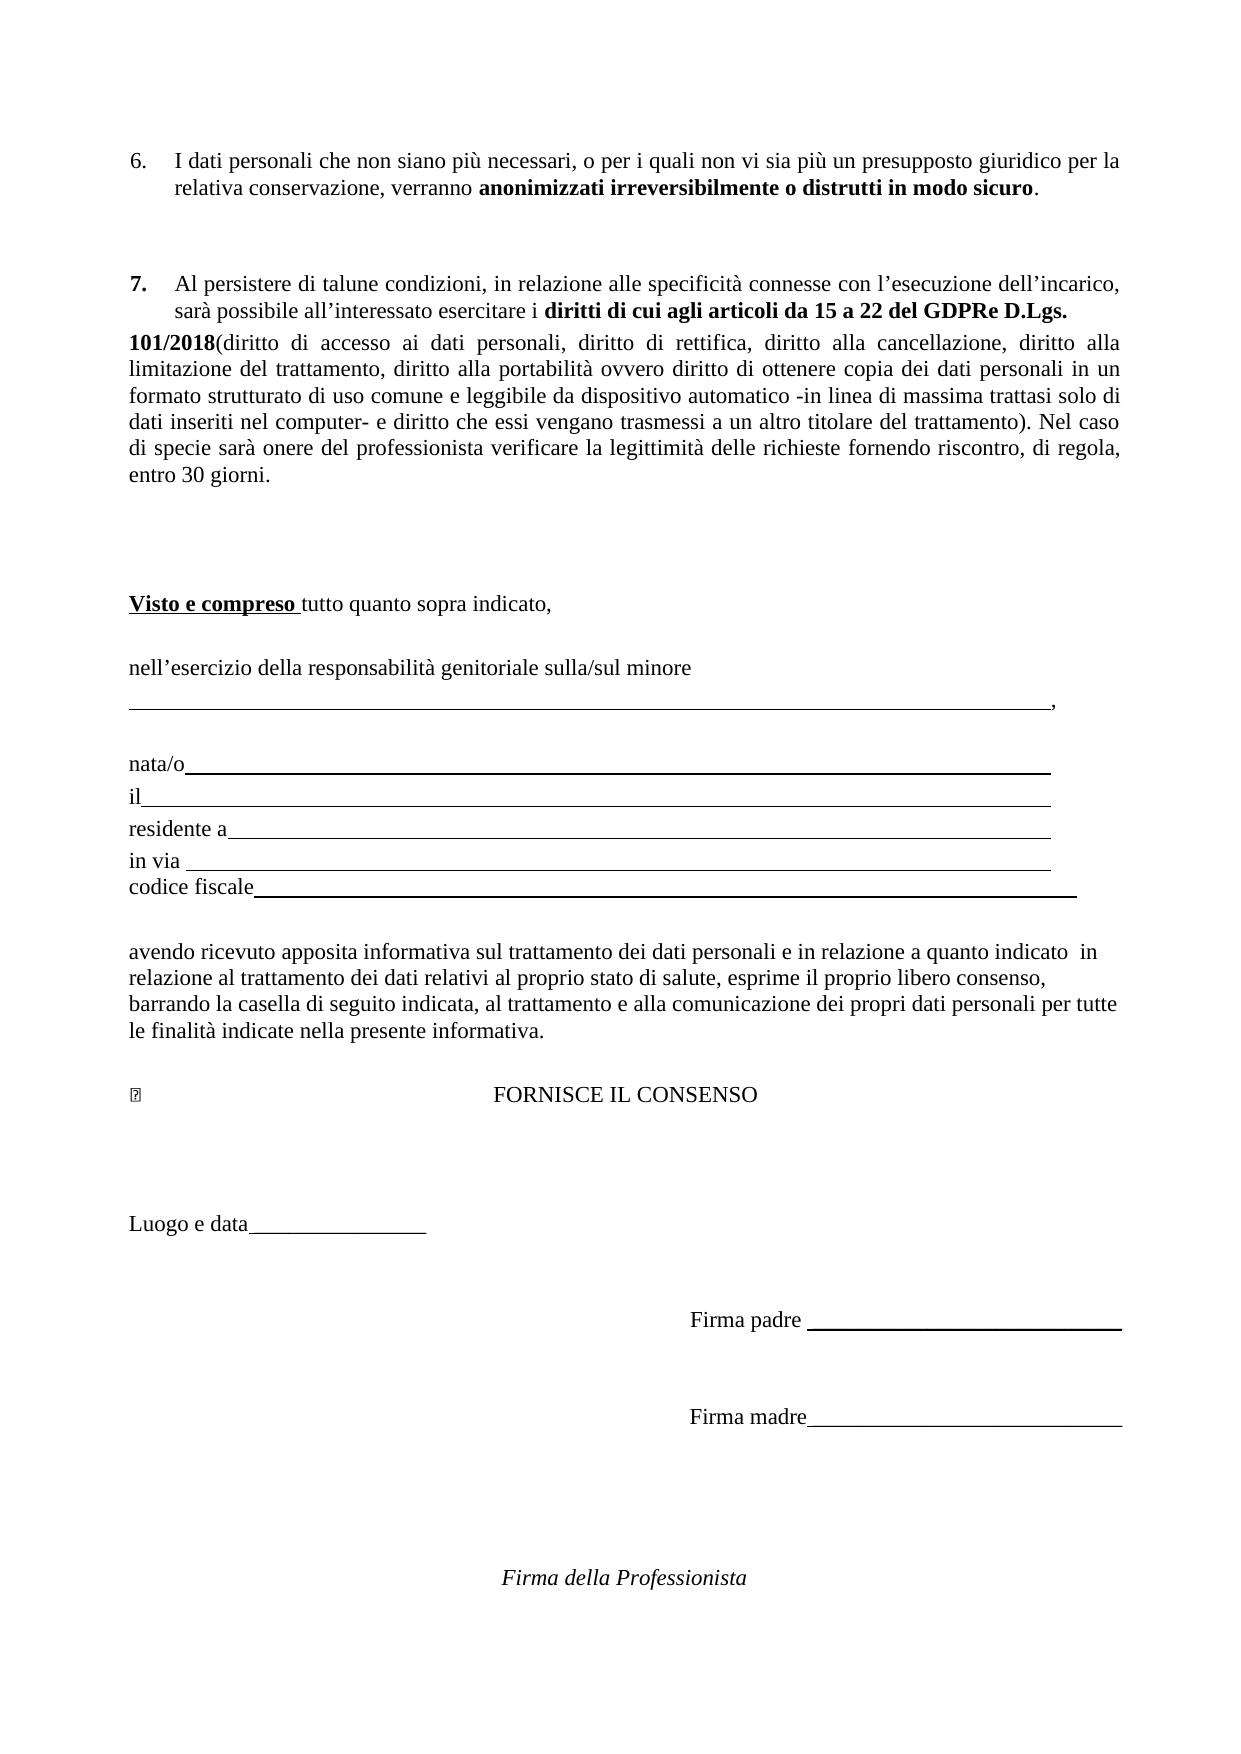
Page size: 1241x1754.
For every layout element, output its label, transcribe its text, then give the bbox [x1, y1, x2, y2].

text Luogo e data _______________ [129, 1210, 1122, 1236]
text , [129, 686, 1122, 712]
text nell’esercizio della responsabilità genitoriale sulla/sul minore [129, 654, 1122, 680]
text residente a [129, 815, 1122, 841]
text avendo ricevuto apposita informativa sul trattamento dei dati personali e in relazione a quanto indicato in relazione al trattamento dei dati relativi al proprio stato di salute, esprime il proprio libero consenso, barrando la casella di seguito indicata, al trattamento e alla comunicazione dei propri dati personali per tutte le finalità indicate nella presente informativa. [129, 938, 1122, 1043]
text Firma della Professionista [129, 1564, 1122, 1590]
text Visto e compreso tutto quanto sopra indicato, [129, 589, 1122, 616]
text nata/o [129, 751, 1122, 777]
text in via codice fiscale [129, 847, 1122, 900]
list I dati personali che non siano più necessari, o per i quali non vi sia più un presupposto giuridico per la relativa conservazione, verranno anonimizzati irreversibilmente o distrutti in modo sicuro. [130, 148, 1122, 200]
text Firma padre ___________________________ [129, 1307, 1122, 1333]
list Al persistere di talune condizioni, in relazione alle specificità connesse con l’esecuzione dell’incarico, sarà possibile all’interessato esercitare i diritti di cui agli articoli da 15 a 22 del GDPRe D.Lgs. [130, 271, 1122, 323]
text 101/2018(diritto di accesso ai dati personali, diritto di rettifica, diritto alla cancellazione, diritto alla limitazione del trattamento, diritto alla portabilità ovvero diritto di ottenere copia dei dati personali in un formato strutturato di uso comune e leggibile da dispositivo automatico -in linea di massima trattasi solo di dati inseriti nel computer- e diritto che essi vengano trasmessi a un altro titolare del trattamento). Nel caso di specie sarà onere del professionista verificare la legittimità delle richieste fornendo riscontro, di regola, entro 30 giorni. [129, 329, 1122, 487]
text Firma madre ___________________________ [129, 1403, 1122, 1429]
text il [129, 783, 1122, 809]
text FORNISCE IL CONSENSO [129, 1081, 1122, 1108]
